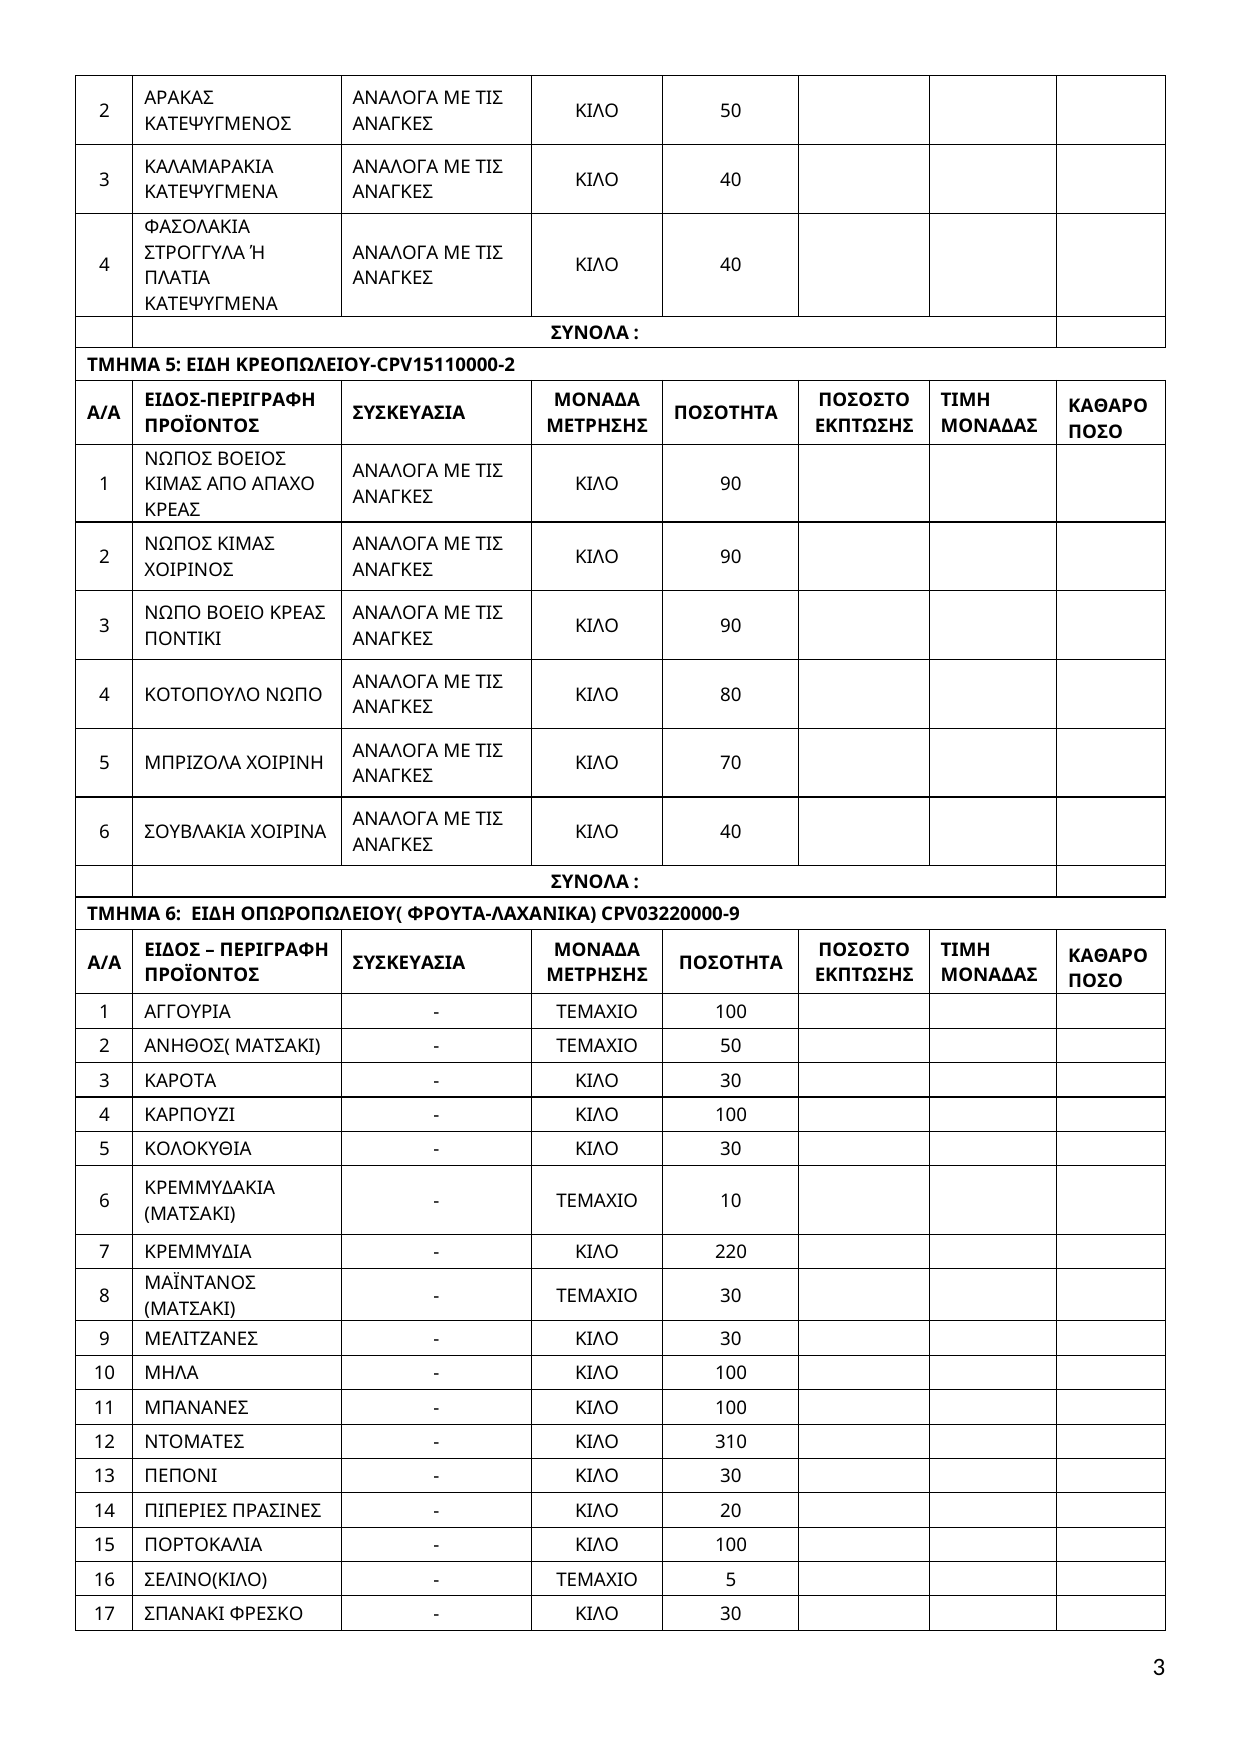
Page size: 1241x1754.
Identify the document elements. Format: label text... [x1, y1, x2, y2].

table_cell [930, 1098, 1056, 1131]
table_cell 100 [663, 1528, 798, 1561]
table_cell 4 [76, 660, 132, 728]
table_cell Α/Α [76, 930, 132, 993]
table_cell [799, 1596, 929, 1630]
table_cell [799, 523, 929, 590]
table_cell - [342, 994, 531, 1028]
table_cell [1057, 1425, 1165, 1458]
table_cell [930, 994, 1056, 1028]
table_cell [1057, 523, 1165, 590]
table_cell ΚΙΛΟ [532, 445, 662, 521]
table_cell [1057, 1596, 1165, 1630]
table_cell [930, 1063, 1056, 1096]
table_cell ΤΕΜΑΧΙΟ [532, 994, 662, 1028]
table_cell 8 [76, 1269, 132, 1320]
table_cell 100 [663, 1098, 798, 1131]
table_cell [76, 317, 132, 347]
table_cell - [342, 1132, 531, 1165]
table_cell [930, 1029, 1056, 1062]
table_cell 90 [663, 591, 798, 659]
table_cell ΤΕΜΑΧΙΟ [532, 1269, 662, 1320]
table_cell [930, 1390, 1056, 1423]
table_cell - [342, 1098, 531, 1131]
table_cell [799, 1235, 929, 1268]
table_cell 5 [663, 1562, 798, 1595]
table_cell ΚΙΛΟ [532, 1528, 662, 1561]
table_cell ΚΡΕΜΜΥΔΙΑ [133, 1235, 341, 1268]
table_cell ΚΙΛΟ [532, 1596, 662, 1630]
table_cell [930, 145, 1056, 212]
table_cell ΚΙΛΟ [532, 76, 662, 144]
table_cell - [342, 1166, 531, 1234]
table_cell [1057, 1528, 1165, 1561]
table_cell [1057, 76, 1165, 144]
table_cell ΕΙΔΟΣ-ΠΕΡΙΓΡΑΦΗ ΠΡΟΪΟΝΤΟΣ [133, 381, 341, 444]
table_cell [930, 660, 1056, 728]
table_cell ΣΠΑΝΑΚΙ ΦΡΕΣΚΟ [133, 1596, 341, 1630]
table_cell 11 [76, 1390, 132, 1423]
table_cell ΤΕΜΑΧΙΟ [532, 1562, 662, 1595]
table_cell ΚΑΡΠΟΥΖΙ [133, 1098, 341, 1131]
table_cell ΣΥΝΟΛΑ : [133, 866, 1056, 896]
table_cell 50 [663, 76, 798, 144]
table_cell [799, 1166, 929, 1234]
table_cell [1057, 1390, 1165, 1423]
table_cell [799, 1390, 929, 1423]
table_cell 7 [76, 1235, 132, 1268]
table_cell - [342, 1528, 531, 1561]
table_cell ΣΟΥΒΛΑΚΙΑ ΧΟΙΡΙΝΑ [133, 798, 341, 865]
table_cell [930, 798, 1056, 865]
table_cell ΑΝΗΘΟΣ( ΜΑΤΣΑΚΙ) [133, 1029, 341, 1062]
table_cell 4 [76, 1098, 132, 1131]
table_cell ΠΟΣΟΣΤΟ ΕΚΠΤΩΣΗΣ [799, 930, 929, 993]
table_cell [930, 1425, 1056, 1458]
table_cell ΠΟΣΟΣΤΟ ΕΚΠΤΩΣΗΣ [799, 381, 929, 444]
table_cell - [342, 1596, 531, 1630]
table_cell [930, 1493, 1056, 1527]
table_cell 12 [76, 1425, 132, 1458]
table_cell ΜΟΝΑΔΑ ΜΕΤΡΗΣΗΣ [532, 381, 662, 444]
table_cell [1057, 1562, 1165, 1595]
table_cell 80 [663, 660, 798, 728]
table_cell [1057, 1235, 1165, 1268]
table_cell [1057, 445, 1165, 521]
table_cell [1057, 1098, 1165, 1131]
table_cell - [342, 1562, 531, 1595]
table_cell ΜΠΑΝΑΝΕΣ [133, 1390, 341, 1423]
table_cell ΚΙΛΟ [532, 1098, 662, 1131]
table_cell ΚΟΤΟΠΟΥΛΟ ΝΩΠΟ [133, 660, 341, 728]
table_cell ΕΙΔΟΣ – ΠΕΡΙΓΡΑΦΗ ΠΡΟΪΟΝΤΟΣ [133, 930, 341, 993]
table_cell 14 [76, 1493, 132, 1527]
table_cell ΑΝΑΛΟΓΑ ΜΕ ΤΙΣ ΑΝΑΓΚΕΣ [342, 798, 531, 865]
table_cell ΚΙΛΟ [532, 591, 662, 659]
table_cell ΚΟΛΟΚΥΘΙΑ [133, 1132, 341, 1165]
table_cell 90 [663, 445, 798, 521]
table_cell ΤΜΗΜΑ 6: ΕΙΔΗ ΟΠΩΡΟΠΩΛΕΙΟΥ( ΦΡΟΥΤΑ-ΛΑΧΑΝΙΚΑ) CPV03220000-9 [76, 898, 1166, 929]
table_cell 30 [663, 1269, 798, 1320]
table_cell ΚΡΕΜΜΥΔΑΚΙΑ (ΜΑΤΣΑΚΙ) [133, 1166, 341, 1234]
table_cell ΚΙΛΟ [532, 214, 662, 316]
table_cell 3 [76, 1063, 132, 1096]
table_cell [799, 1098, 929, 1131]
table_cell ΣΥΣΚΕΥΑΣΙΑ [342, 930, 531, 993]
table_cell 70 [663, 729, 798, 796]
table_cell ΚΙΛΟ [532, 1390, 662, 1423]
table_cell [1057, 317, 1165, 347]
table_cell 2 [76, 76, 132, 144]
table_cell [930, 214, 1056, 316]
table_cell ΝΩΠΟΣ ΒΟΕΙΟΣ ΚΙΜΑΣ ΑΠΟ ΑΠΑΧΟ ΚΡΕΑΣ [133, 445, 341, 521]
table_cell [1057, 1063, 1165, 1096]
table_cell [799, 1425, 929, 1458]
table_cell [930, 1166, 1056, 1234]
table_cell - [342, 1425, 531, 1458]
table_cell [799, 591, 929, 659]
table_cell [930, 591, 1056, 659]
table_cell [930, 1269, 1056, 1320]
table_cell 30 [663, 1132, 798, 1165]
table_cell [799, 76, 929, 144]
table_cell ΝΤΟΜΑΤΕΣ [133, 1425, 341, 1458]
table_cell 3 [76, 145, 132, 212]
table_cell ΚΙΛΟ [532, 660, 662, 728]
table_cell 100 [663, 1356, 798, 1389]
table_cell [1057, 1493, 1165, 1527]
table_cell ΚΑΘΑΡΟ ΠΟΣΟ [1057, 381, 1165, 444]
table_cell [1057, 1029, 1165, 1062]
table_cell - [342, 1321, 531, 1355]
table_cell [799, 1063, 929, 1096]
table_cell ΚΑΡΟΤΑ [133, 1063, 341, 1096]
table_cell ΠΕΠΟΝΙ [133, 1459, 341, 1492]
table_cell 16 [76, 1562, 132, 1595]
table_cell ΤΕΜΑΧΙΟ [532, 1166, 662, 1234]
table_cell [799, 145, 929, 212]
table_cell 30 [663, 1459, 798, 1492]
table_cell [799, 994, 929, 1028]
table_cell - [342, 1029, 531, 1062]
table_cell [930, 76, 1056, 144]
table_cell - [342, 1493, 531, 1527]
table_cell ΣΕΛΙΝΟ(ΚΙΛΟ) [133, 1562, 341, 1595]
table_cell ΝΩΠΟ ΒΟΕΙΟ ΚΡΕΑΣ ΠΟΝΤΙΚΙ [133, 591, 341, 659]
table_cell ΚΙΛΟ [532, 1063, 662, 1096]
table_cell 220 [663, 1235, 798, 1268]
table_cell ΑΝΑΛΟΓΑ ΜΕ ΤΙΣ ΑΝΑΓΚΕΣ [342, 660, 531, 728]
table_cell [799, 660, 929, 728]
table_cell ΚΙΛΟ [532, 1356, 662, 1389]
table_cell 50 [663, 1029, 798, 1062]
table_cell 100 [663, 1390, 798, 1423]
table_cell [930, 1356, 1056, 1389]
table_cell 1 [76, 994, 132, 1028]
table_cell ΑΝΑΛΟΓΑ ΜΕ ΤΙΣ ΑΝΑΓΚΕΣ [342, 523, 531, 590]
table_cell ΑΝΑΛΟΓΑ ΜΕ ΤΙΣ ΑΝΑΓΚΕΣ [342, 729, 531, 796]
table_cell 5 [76, 1132, 132, 1165]
table_cell 2 [76, 523, 132, 590]
table_cell [930, 729, 1056, 796]
table_cell ΜΠΡΙΖΟΛΑ ΧΟΙΡΙΝΗ [133, 729, 341, 796]
table_cell [1057, 866, 1165, 896]
table_cell [1057, 1166, 1165, 1234]
table_cell - [342, 1235, 531, 1268]
table_cell 6 [76, 1166, 132, 1234]
table_cell [799, 1493, 929, 1527]
table_cell 1 [76, 445, 132, 521]
table_cell [799, 1029, 929, 1062]
table_cell 40 [663, 214, 798, 316]
table_cell [930, 1562, 1056, 1595]
table_cell [1057, 145, 1165, 212]
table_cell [342, 76, 531, 144]
table_cell [1057, 660, 1165, 728]
table_cell ΠΟΣΟΤΗΤΑ [663, 930, 798, 993]
table_cell [1057, 994, 1165, 1028]
table_cell ΚΙΛΟ [532, 1493, 662, 1527]
table_cell [799, 214, 929, 316]
table_cell ΝΩΠΟΣ ΚΙΜΑΣ ΧΟΙΡΙΝΟΣ [133, 523, 341, 590]
table_cell - [342, 1356, 531, 1389]
table_cell 90 [663, 523, 798, 590]
table_cell ΚΑΛΑΜΑΡΑΚΙΑ ΚΑΤΕΨΥΓΜΕΝΑ [133, 145, 341, 212]
table_cell [799, 729, 929, 796]
table_cell [930, 1235, 1056, 1268]
table_cell ΚΙΛΟ [532, 798, 662, 865]
table_cell 30 [663, 1063, 798, 1096]
table_cell ΑΝΑΛΟΓΑ ΜΕ ΤΙΣ ΑΝΑΓΚΕΣ [342, 145, 531, 212]
table_cell [930, 1596, 1056, 1630]
table_cell 40 [663, 798, 798, 865]
table_cell 2 [76, 1029, 132, 1062]
table_cell [76, 866, 132, 896]
table_cell 17 [76, 1596, 132, 1630]
table_cell ΤΙΜΗ ΜΟΝΑΔΑΣ [930, 381, 1056, 444]
table_cell ΑΓΓΟΥΡΙΑ [133, 994, 341, 1028]
table_cell ΤΕΜΑΧΙΟ [532, 1029, 662, 1062]
table_cell [799, 1356, 929, 1389]
table_cell 15 [76, 1528, 132, 1561]
table_cell ΚΙΛΟ [532, 145, 662, 212]
table_cell [930, 1459, 1056, 1492]
table_cell [799, 1132, 929, 1165]
table_cell [930, 445, 1056, 521]
table_cell [930, 1321, 1056, 1355]
table_cell [799, 1321, 929, 1355]
table_cell [1057, 1321, 1165, 1355]
table_cell ΚΙΛΟ [532, 729, 662, 796]
table_cell ΚΙΛΟ [532, 1425, 662, 1458]
table_cell 20 [663, 1493, 798, 1527]
table_cell ΠΟΣΟΤΗΤΑ [663, 381, 798, 444]
table_cell ΑΡΑΚΑΣ ΚΑΤΕΨΥΓΜΕΝΟΣ [133, 76, 341, 144]
table_cell ΚΙΛΟ [532, 1235, 662, 1268]
table_cell - [342, 1063, 531, 1096]
table_cell [799, 1562, 929, 1595]
table_cell ΚΙΛΟ [532, 523, 662, 590]
table_cell [1057, 1356, 1165, 1389]
table_cell 4 [76, 214, 132, 316]
table_cell ΤΜΗΜΑ 5: ΕΙΔΗ ΚΡΕΟΠΩΛΕΙΟΥ-CPV15110000-2 [76, 348, 1166, 380]
table_cell [799, 798, 929, 865]
table_cell ΜΑΪΝΤΑΝΟΣ (ΜΑΤΣΑΚΙ) [133, 1269, 341, 1320]
table_cell - [342, 1459, 531, 1492]
table_cell ΦΑΣΟΛΑΚΙΑ ΣΤΡΟΓΓΥΛΑ Ή ΠΛΑΤΙΑ ΚΑΤΕΨΥΓΜΕΝΑ [133, 214, 341, 316]
table_cell 10 [663, 1166, 798, 1234]
table_cell 13 [76, 1459, 132, 1492]
table_cell [799, 1459, 929, 1492]
table_cell [930, 523, 1056, 590]
table_cell ΣΥΣΚΕΥΑΣΙΑ [342, 381, 531, 444]
table_cell [1057, 591, 1165, 659]
table_cell 6 [76, 798, 132, 865]
table_cell 5 [76, 729, 132, 796]
table_cell 30 [663, 1321, 798, 1355]
table_cell [1057, 1269, 1165, 1320]
table_cell ΑΝΑΛΟΓΑ ΜΕ ΤΙΣ ΑΝΑΓΚΕΣ [342, 591, 531, 659]
table_cell [799, 1528, 929, 1561]
table_cell 3 [76, 591, 132, 659]
table_cell 100 [663, 994, 798, 1028]
table_cell ΣΥΝΟΛΑ : [133, 317, 1056, 347]
table_cell ΚΙΛΟ [532, 1132, 662, 1165]
table_cell ΑΝΑΛΟΓΑ ΜΕ ΤΙΣ ΑΝΑΓΚΕΣ [342, 445, 531, 521]
table_cell ΚΙΛΟ [532, 1321, 662, 1355]
table_cell ΚΑΘΑΡΟ ΠΟΣΟ [1057, 930, 1165, 993]
table_cell ΜΟΝΑΔΑ ΜΕΤΡΗΣΗΣ [532, 930, 662, 993]
table_cell [1057, 798, 1165, 865]
table_cell ΚΙΛΟ [532, 1459, 662, 1492]
table_cell [930, 1528, 1056, 1561]
table_cell [799, 445, 929, 521]
table_cell [1057, 214, 1165, 316]
table_cell ΠΟΡΤΟΚΑΛΙΑ [133, 1528, 341, 1561]
table_cell 9 [76, 1321, 132, 1355]
table_cell ΤΙΜΗ ΜΟΝΑΔΑΣ [930, 930, 1056, 993]
table_cell ΠΙΠΕΡΙΕΣ ΠΡΑΣΙΝΕΣ [133, 1493, 341, 1527]
table_cell [1057, 1459, 1165, 1492]
table_cell 40 [663, 145, 798, 212]
table_cell 10 [76, 1356, 132, 1389]
table_cell [1057, 1132, 1165, 1165]
table_cell - [342, 1390, 531, 1423]
table_cell 30 [663, 1596, 798, 1630]
table_cell ΜΕΛΙΤΖΑΝΕΣ [133, 1321, 341, 1355]
table_cell ΜΗΛΑ [133, 1356, 341, 1389]
table_cell ΑΝΑΛΟΓΑ ΜΕ ΤΙΣ ΑΝΑΓΚΕΣ [342, 214, 531, 316]
table_cell Α/Α [76, 381, 132, 444]
table_cell 310 [663, 1425, 798, 1458]
table_cell - [342, 1269, 531, 1320]
table_cell [799, 1269, 929, 1320]
table_cell [1057, 729, 1165, 796]
table_cell [930, 1132, 1056, 1165]
